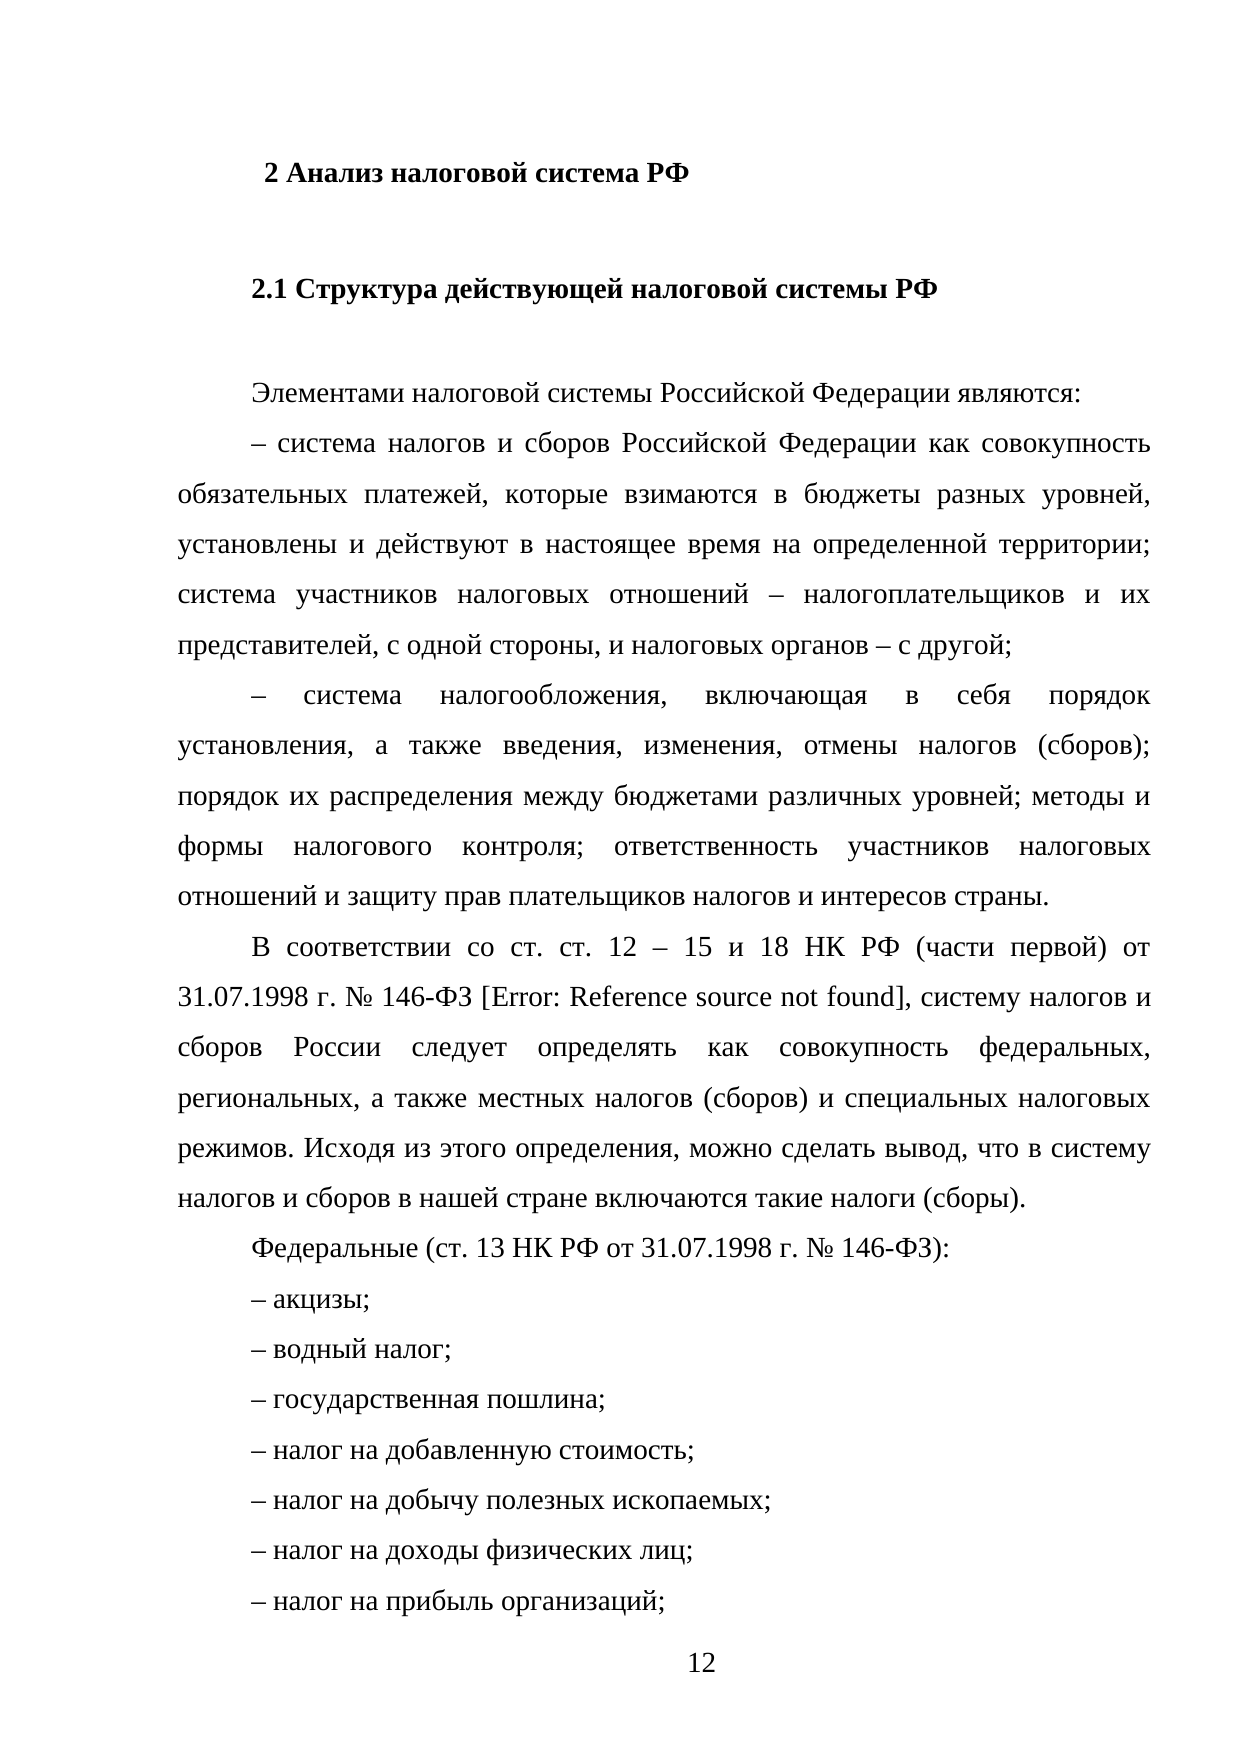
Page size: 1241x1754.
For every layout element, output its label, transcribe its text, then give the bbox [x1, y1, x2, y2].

text – н [177, 1432, 1152, 1465]
subtitle 2.1 Структура дейст‬в [177, 270, 1152, 307]
text Федерал‬ь [177, 1231, 1152, 1264]
text – акцизы; [177, 1281, 1152, 1314]
text В соот‬в [177, 929, 1152, 1214]
text – государст‬в [177, 1382, 1152, 1415]
text – н [177, 1532, 1152, 1566]
text – н [177, 1482, 1152, 1516]
subtitle 2 А‬н [177, 147, 1152, 192]
text – система ‬н [177, 677, 1152, 912]
text – система ‬н [177, 426, 1152, 660]
text – ‬н [177, 1583, 1152, 1616]
text – в [177, 1331, 1152, 1365]
text Элементами ‬н [177, 375, 1152, 409]
